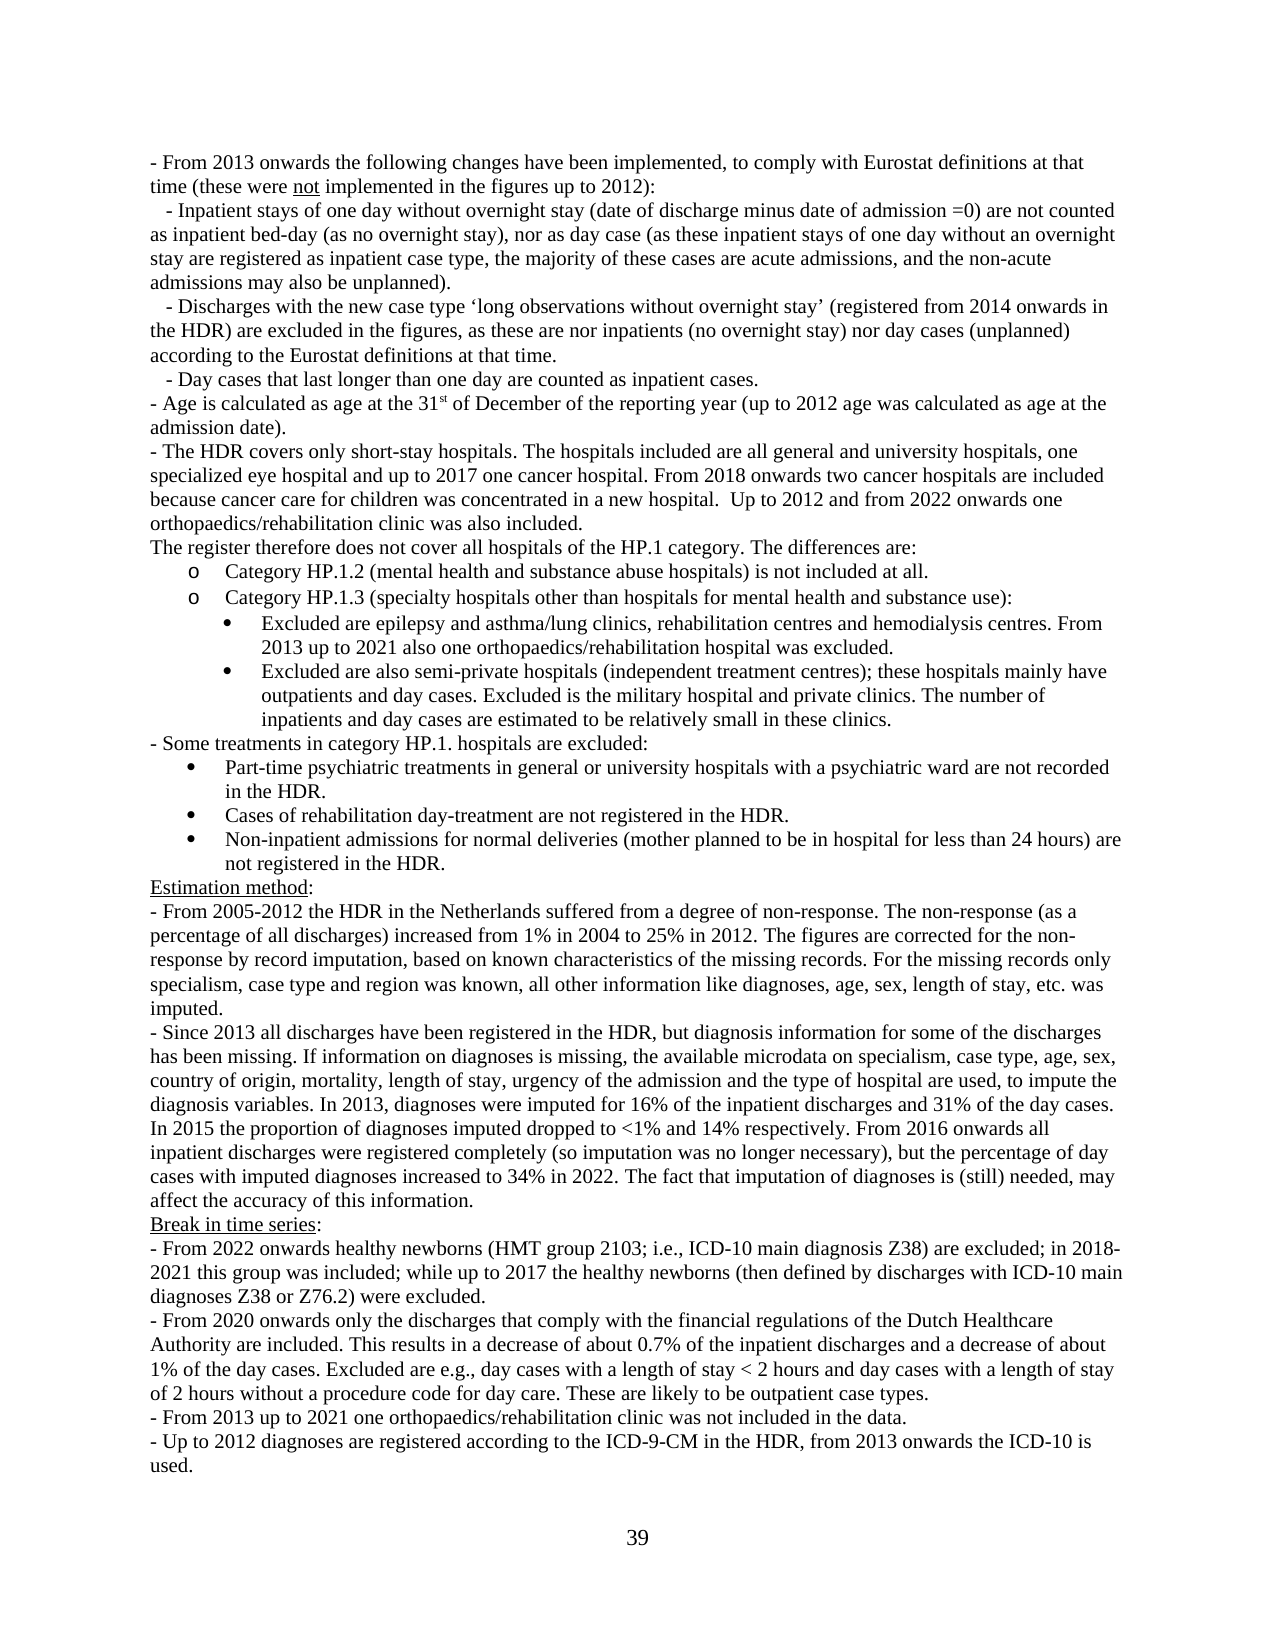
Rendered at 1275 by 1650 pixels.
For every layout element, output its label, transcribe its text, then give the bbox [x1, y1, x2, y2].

list - Discharges with the new case type ‘long observations without overnight stay’ (registered from 2014 onwards in the HDR) are excluded in the figures, as these are nor inpatients (no overnight stay) nor day cases (unplanned) according to the Eurostat definitions at that time. [150, 294, 1125, 367]
list - Age is calculated as age at the 31st of December of the reporting year (up to 2012 age was calculated as age at the admission date). [150, 391, 1125, 439]
text - From 2022 onwards healthy newborns (HMT group 2103; i.e., ICD-10 main diagnosis Z38) are excluded; in 2018-2021 this group was included; while up to 2017 the healthy newborns (then defined by discharges with ICD-10 main diagnoses Z38 or Z76.2) were excluded. [150, 1236, 1125, 1308]
text - The HDR covers only short-stay hospitals. The hospitals included are all general and university hospitals, one specialized eye hospital and up to 2017 one cancer hospital. From 2018 onwards two cancer hospitals are included because cancer care for children was concentrated in a new hospital. Up to 2012 and from 2022 onwards one orthopaedics/rehabilitation clinic was also included. [150, 439, 1125, 535]
text - From 2005-2012 the HDR in the Netherlands suffered from a degree of non-response. The non-response (as a percentage of all discharges) increased from 1% in 2004 to 25% in 2012. The figures are corrected for the non-response by record imputation, based on known characteristics of the missing records. For the missing records only specialism, case type and region was known, all other information like diagnoses, age, sex, length of stay, etc. was imputed. [150, 899, 1125, 1019]
list - Inpatient stays of one day without overnight stay (date of discharge minus date of admission =0) are not counted as inpatient bed-day (as no overnight stay), nor as day case (as these inpatient stays of one day without an overnight stay are registered as inpatient case type, the majority of these cases are acute admissions, and the non-acute admissions may also be unplanned). [150, 198, 1125, 294]
list Non-inpatient admissions for normal deliveries (mother planned to be in hospital for less than 24 hours) are not registered in the HDR. [187, 827, 1125, 875]
text - From 2020 onwards only the discharges that comply with the financial regulations of the Dutch Healthcare Authority are included. This results in a decrease of about 0.7% of the inpatient discharges and a decrease of about 1% of the day cases. Excluded are e.g., day cases with a length of stay < 2 hours and day cases with a length of stay of 2 hours without a procedure code for day care. These are likely to be outpatient case types. [150, 1308, 1125, 1404]
list - Day cases that last longer than one day are counted as inpatient cases. [150, 367, 1125, 391]
text The register therefore does not cover all hospitals of the HP.1 category. The differences are: [150, 535, 1125, 559]
text - From 2013 up to 2021 one orthopaedics/rehabilitation clinic was not included in the data. [150, 1404, 1125, 1429]
text Break in time series: [150, 1212, 1125, 1236]
list Category HP.1.3 (specialty hospitals other than hospitals for mental health and substance use): [187, 585, 1125, 611]
text - Up to 2012 diagnoses are registered according to the ICD-9-CM in the HDR, from 2013 onwards the ICD-10 is used. [150, 1429, 1125, 1477]
list Category HP.1.2 (mental health and substance abuse hospitals) is not included at all. [187, 559, 1125, 585]
text - Some treatments in category HP.1. hospitals are excluded: [150, 731, 1125, 755]
text - Since 2013 all discharges have been registered in the HDR, but diagnosis information for some of the discharges has been missing. If information on diagnoses is missing, the available microdata on specialism, case type, age, sex, country of origin, mortality, length of stay, urgency of the admission and the type of hospital are used, to impute the diagnosis variables. In 2013, diagnoses were imputed for 16% of the inpatient discharges and 31% of the day cases. In 2015 the proportion of diagnoses imputed dropped to <1% and 14% respectively. From 2016 onwards all inpatient discharges were registered completely (so imputation was no longer necessary), but the percentage of day cases with imputed diagnoses increased to 34% in 2022. The fact that imputation of diagnoses is (still) needed, may affect the accuracy of this information. [150, 1019, 1125, 1212]
list Excluded are epilepsy and asthma/lung clinics, rehabilitation centres and hemodialysis centres. From 2013 up to 2021 also one orthopaedics/rehabilitation hospital was excluded. [224, 611, 1125, 659]
text Estimation method: [150, 875, 1125, 899]
list Part-time psychiatric treatments in general or university hospitals with a psychiatric ward are not recorded in the HDR. [187, 755, 1125, 803]
text - From 2013 onwards the following changes have been implemented, to comply with Eurostat definitions at that time (these were not implemented in the figures up to 2012): [150, 150, 1125, 198]
list Cases of rehabilitation day-treatment are not registered in the HDR. [187, 803, 1125, 827]
list Excluded are also semi-private hospitals (independent treatment centres); these hospitals mainly have outpatients and day cases. Excluded is the military hospital and private clinics. The number of inpatients and day cases are estimated to be relatively small in these clinics. [224, 659, 1125, 731]
